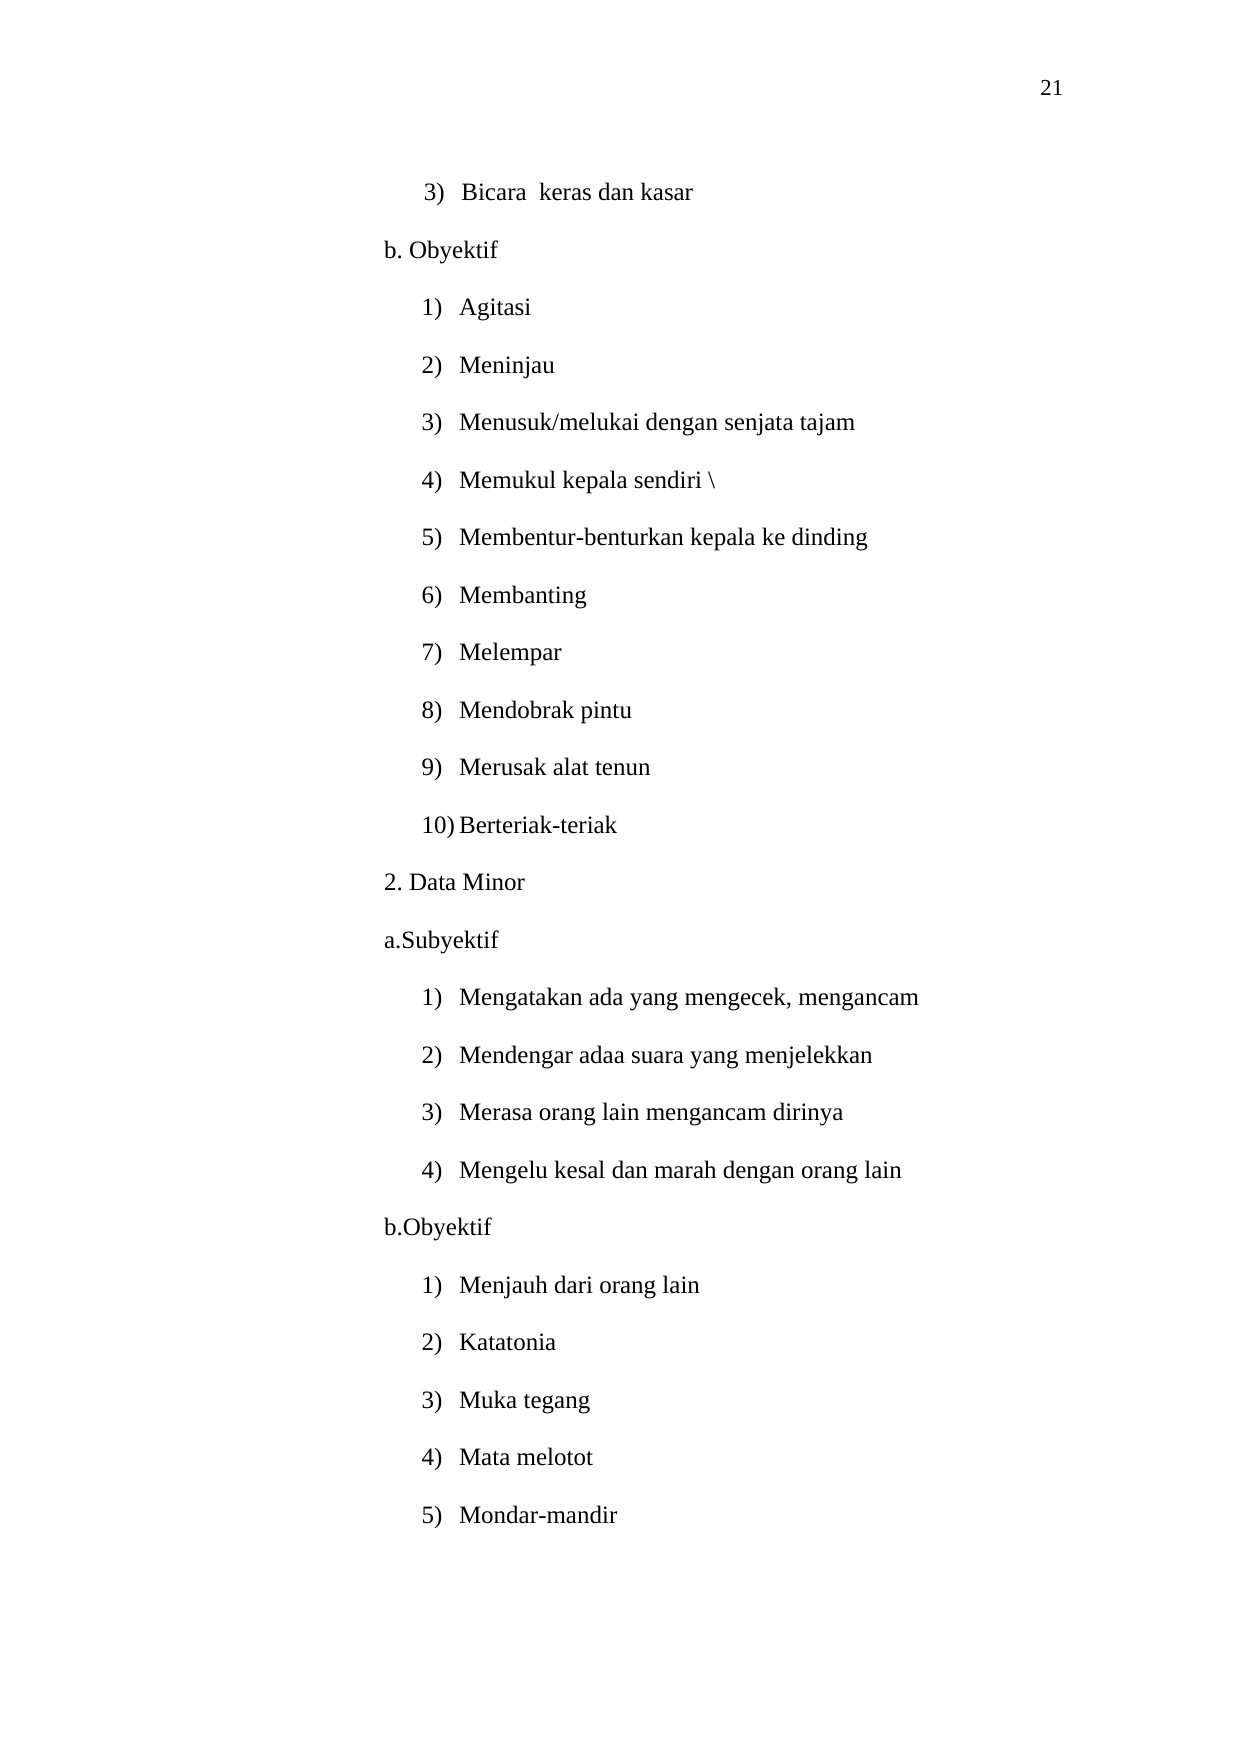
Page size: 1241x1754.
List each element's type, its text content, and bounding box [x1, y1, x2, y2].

list Melempar [421, 637, 1055, 666]
list b. Obyektif [384, 235, 1055, 263]
list Mengatakan ada yang mengecek, mengancam [421, 982, 1055, 1011]
list Merasa orang lain mengancam dirinya [421, 1097, 1055, 1126]
list a.Subyektif [384, 925, 1055, 953]
list Mengelu kesal dan marah dengan orang lain [421, 1155, 1055, 1183]
list 2. Data Minor [384, 867, 1055, 896]
list Mendobrak pintu [421, 695, 1055, 723]
list Katatonia [421, 1327, 1055, 1356]
list Menusuk/melukai dengan senjata tajam [421, 407, 1055, 436]
list b.Obyektif [384, 1212, 1055, 1241]
list Agitasi [421, 292, 1055, 321]
list Membentur-benturkan kepala ke dinding [421, 522, 1055, 551]
list Bicara keras dan kasar [424, 177, 1055, 206]
list Mondar-mandir [421, 1500, 1055, 1528]
list Meninjau [421, 350, 1055, 378]
list Merusak alat tenun [421, 752, 1055, 781]
list Mendengar adaa suara yang menjelekkan [421, 1040, 1055, 1068]
list Berteriak-teriak [421, 810, 1055, 838]
list Muka tegang [421, 1385, 1055, 1413]
list Memukul kepala sendiri \ [421, 465, 1055, 493]
list Menjauh dari orang lain [421, 1270, 1055, 1298]
list Membanting [421, 580, 1055, 608]
list Mata melotot [421, 1442, 1055, 1471]
